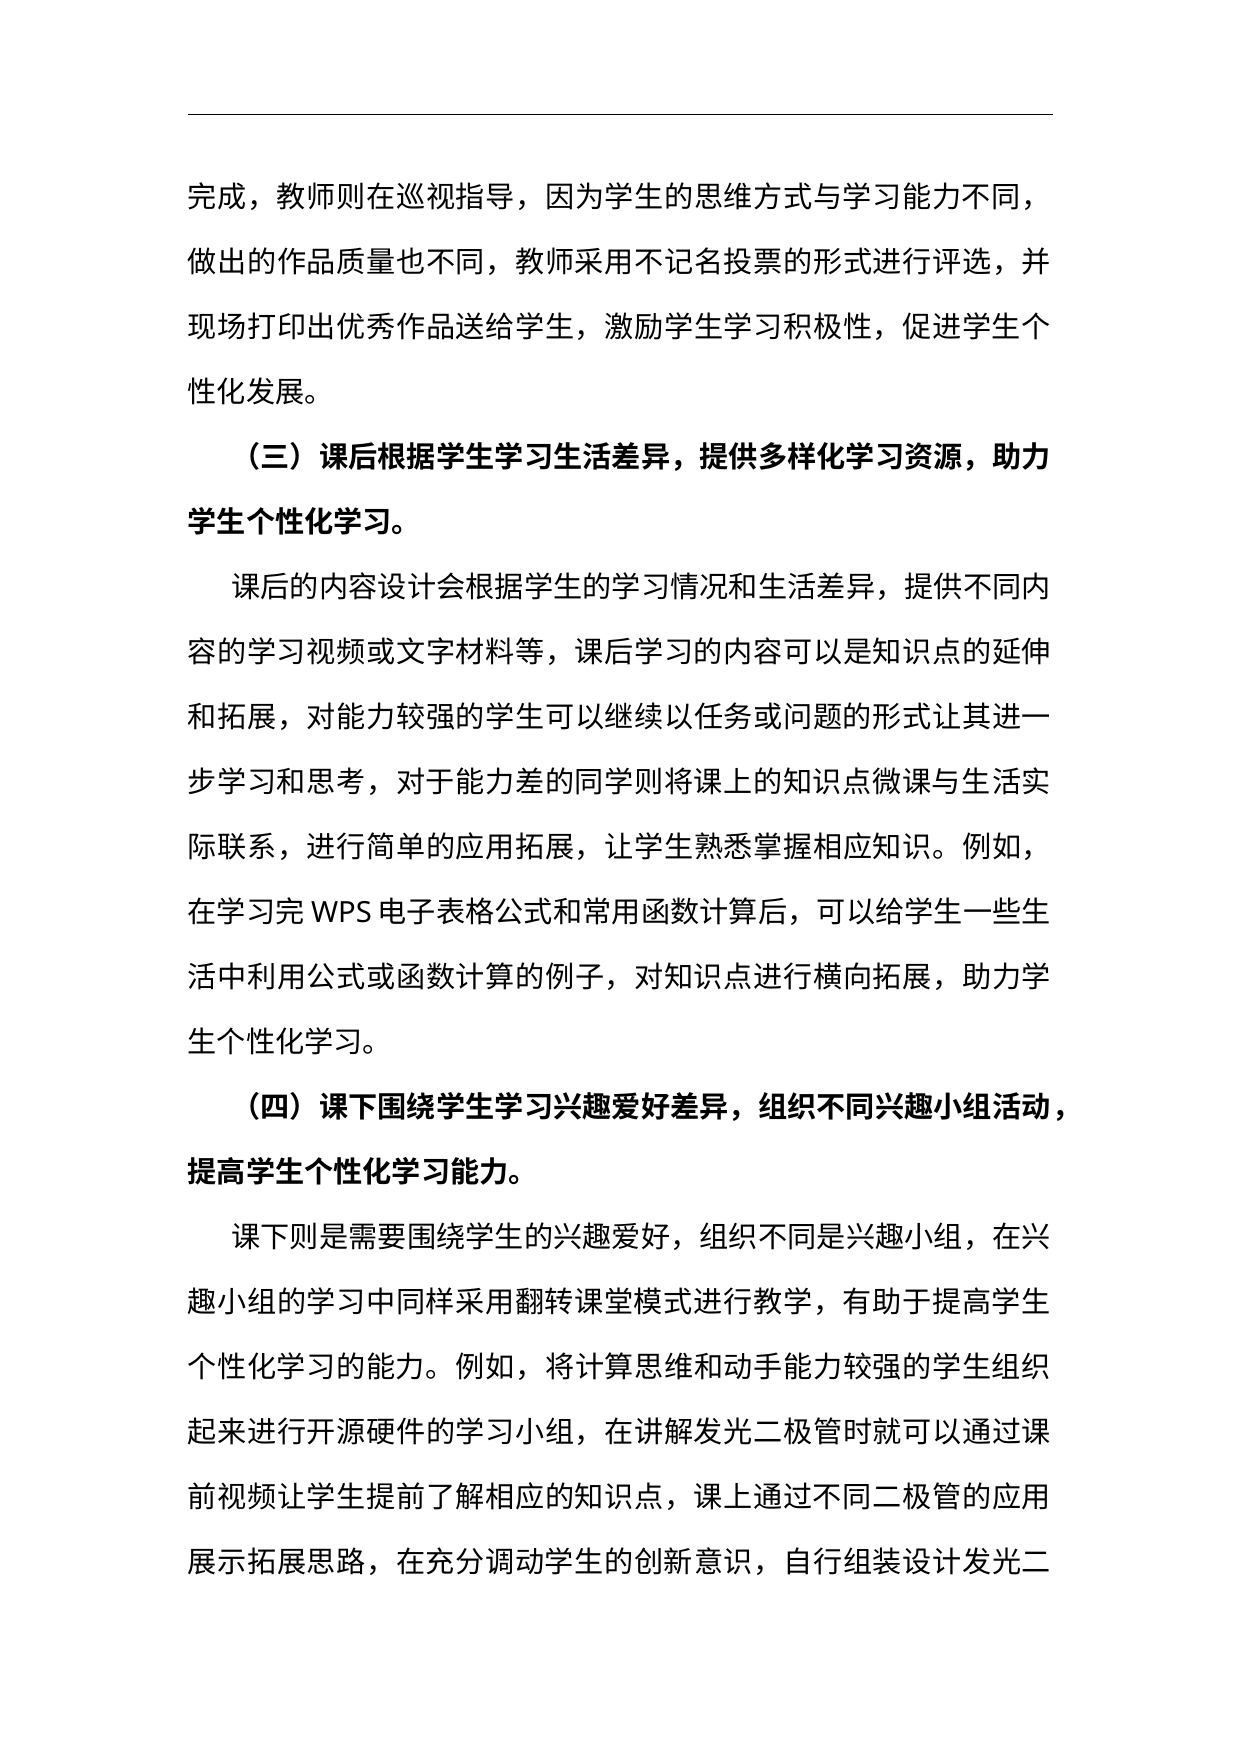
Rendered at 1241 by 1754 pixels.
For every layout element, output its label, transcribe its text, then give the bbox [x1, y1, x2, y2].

text （四）课下围绕学生学习兴趣爱好差异，组织不同兴趣小组活动，提高学生个性化学习能力。 [187, 1072, 1053, 1202]
text （三）课后根据学生学习生活差异，提供多样化学习资源，助力学生个性化学习。 [187, 422, 1053, 552]
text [187, 162, 1053, 422]
text 课后的内容设计会根据学生的学习情况和生活差异，提供不同内容的学习视频或文字材料等，课后学习的内容可以是知识点的延伸和拓展，对能力较强的学生可以继续以任务或问题的形式让其进一步学习和思考，对于能力差的同学则将课上的知识点微课与生活实际联系，进行简单的应用拓展，让学生熟悉掌握相应知识。例如，在学习完WPS电子表格公式和常用函数计算后，可以给学生一些生活中利用公式或函数计算的例子，对知识点进行横向拓展，助力学生个性化学习。 [187, 552, 1053, 1072]
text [187, 1202, 1053, 1592]
